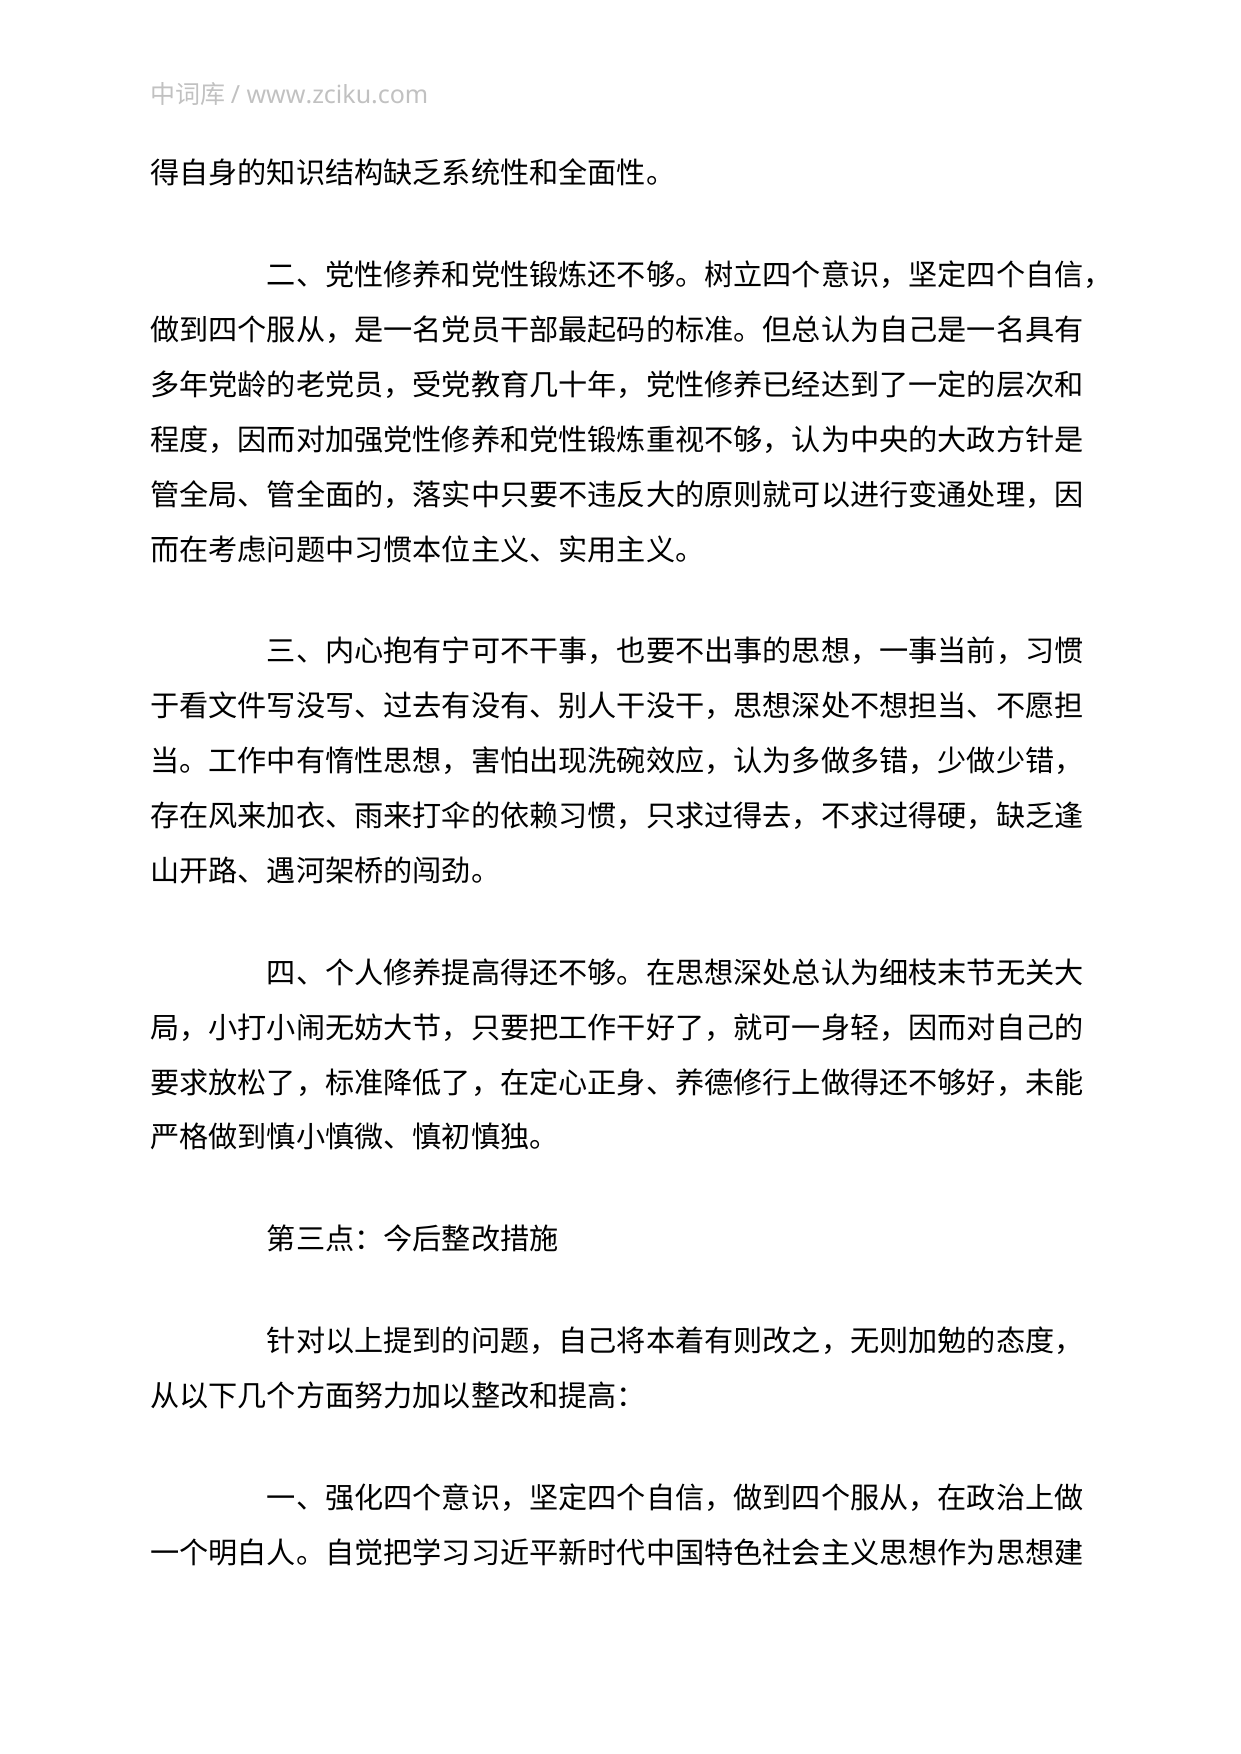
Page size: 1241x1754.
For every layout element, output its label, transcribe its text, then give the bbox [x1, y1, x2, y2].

text 针对以上提到的问题，自己将本着有则改之，无则加勉的态度，从以下几个方面努力加以整改和提高： [150, 1318, 1090, 1415]
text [150, 150, 1090, 192]
text 二、党性修养和党性锻炼还不够。树立四个意识，坚定四个自信，做到四个服从，是一名党员干部最起码的标准。但总认为自己是一名具有多年党龄的老党员，受党教育几十年，党性修养已经达到了一定的层次和程度，因而对加强党性修养和党性锻炼重视不够，认为中央的大政方针是管全局、管全面的，落实中只要不违反大的原则就可以进行变通处理，因而在考虑问题中习惯本位主义、实用主义。 [150, 252, 1090, 568]
text 三、内心抱有宁可不干事，也要不出事的思想，一事当前，习惯于看文件写没写、过去有没有、别人干没干，思想深处不想担当、不愿担当。工作中有惰性思想，害怕出现洗碗效应，认为多做多错，少做少错，存在风来加衣、雨来打伞的依赖习惯，只求过得去，不求过得硬，缺乏逢山开路、遇河架桥的闯劲。 [150, 628, 1090, 890]
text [150, 1474, 1090, 1571]
text 第三点：今后整改措施 [150, 1216, 1090, 1258]
text 四、个人修养提高得还不够。在思想深处总认为细枝末节无关大局，小打小闹无妨大节，只要把工作干好了，就可一身轻，因而对自己的要求放松了，标准降低了，在定心正身、养德修行上做得还不够好，未能严格做到慎小慎微、慎初慎独。 [150, 949, 1090, 1156]
